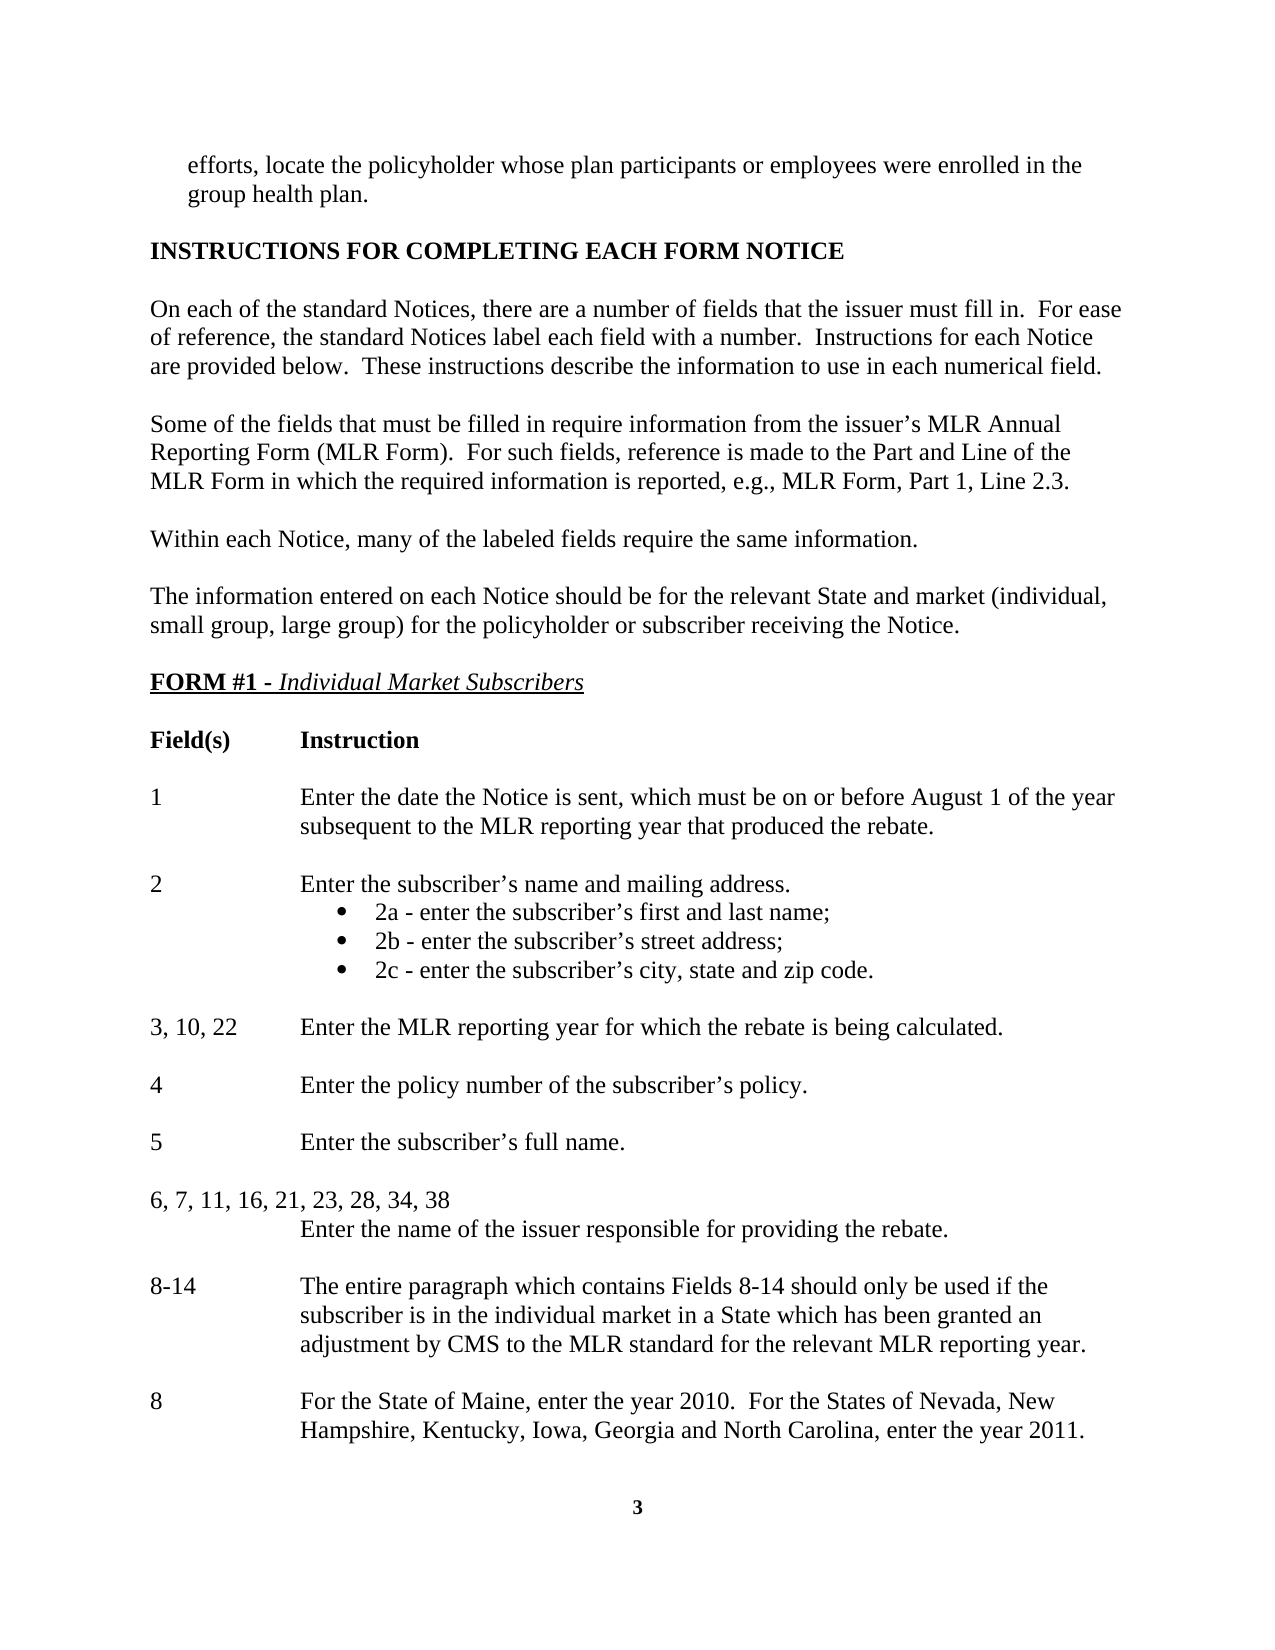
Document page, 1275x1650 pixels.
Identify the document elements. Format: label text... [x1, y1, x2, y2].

text Enter the name of the issuer responsible for providing the rebate. [150, 1214, 1125, 1242]
text 8-14 The entire paragraph which contains Fields 8-14 should only be used if the subscriber is in the individual market in a State which has been granted an adjustment by CMS to the MLR standard for the relevant MLR reporting year. [150, 1271, 1125, 1357]
text 2 Enter the subscriber’s name and mailing address. [150, 869, 1125, 897]
text Some of the fields that must be filled in require information from the issuer’s MLR Annual Reporting Form (MLR Form). For such fields, reference is made to the Part and Line of the MLR Form in which the required information is reported, e.g., MLR Form, Part 1, Line 2.3. [150, 409, 1125, 495]
text 1 Enter the date the Notice is sent, which must be on or before August 1 of the year subsequent to the MLR reporting year that produced the rebate. [150, 782, 1125, 840]
text INSTRUCTIONS FOR COMPLETING EACH FORM NOTICE [150, 236, 1125, 265]
text The information entered on each Notice should be for the relevant State and market (individual, small group, large group) for the policyholder or subscriber receiving the Notice. [150, 581, 1125, 639]
text Field(s) Instruction [150, 725, 1125, 754]
list 2c - enter the subscriber’s city, state and zip code. [337, 955, 1125, 984]
text FORM #1 - Individual Market Subscribers [150, 667, 1125, 696]
text On each of the standard Notices, there are a number of fields that the issuer must fill in. For ease of reference, the standard Notices label each field with a number. Instructions for each Notice are provided below. These instructions describe the information to use in each numerical field. [150, 294, 1125, 380]
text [187, 150, 1125, 207]
text 5 Enter the subscriber’s full name. [150, 1127, 1125, 1156]
text 8 For the State of Maine, enter the year 2010. For the States of Nevada, New Hampshire, Kentucky, Iowa, Georgia and North Carolina, enter the year 2011. [150, 1386, 1125, 1444]
text 3, 10, 22 Enter the MLR reporting year for which the rebate is being calculated. [150, 1012, 1125, 1041]
list 2a - enter the subscriber’s first and last name; [337, 897, 1125, 926]
text 6, 7, 11, 16, 21, 23, 28, 34, 38 [150, 1185, 1125, 1214]
text 4 Enter the policy number of the subscriber’s policy. [150, 1070, 1125, 1099]
list 2b - enter the subscriber’s street address; [337, 926, 1125, 955]
text Within each Notice, many of the labeled fields require the same information. [150, 524, 1125, 552]
